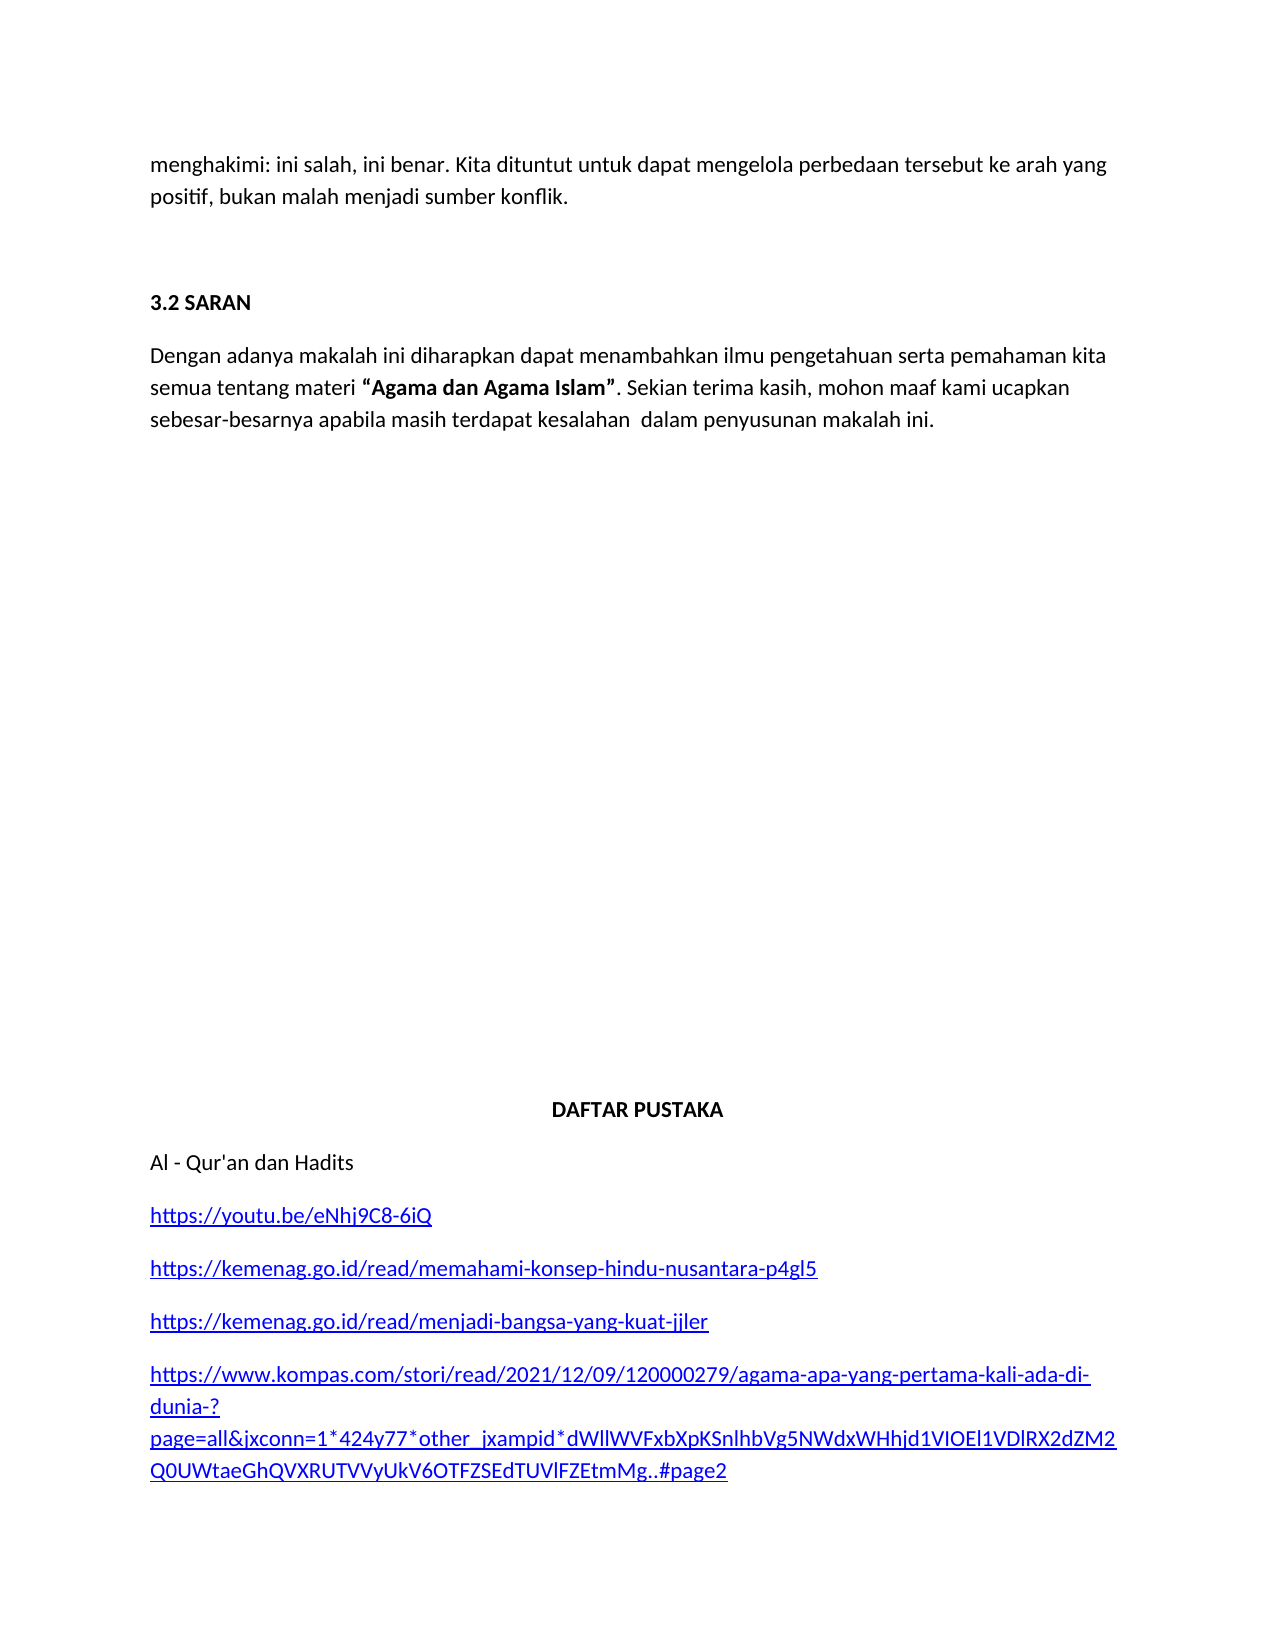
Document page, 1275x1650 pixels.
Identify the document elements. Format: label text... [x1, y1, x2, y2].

text 3.2 SARAN [150, 288, 1125, 316]
text Al - Qur'an dan Hadits [150, 1148, 1125, 1176]
text https://www.kompas.com/stori/read/2021/12/09/120000279/agama-apa-yang-pertama-kali-ada-di-dunia-?page=all&jxconn=1*424y77*other_jxampid*dWllWVFxbXpKSnlhbVg5NWdxWHhjd1VIOEl1VDlRX2dZM2Q0UWtaeGhQVXRUTVVyUkV6OTFZSEdTUVlFZEtmMg..#page2 [150, 1360, 1125, 1484]
text https://youtu.be/eNhj9C8-6iQ [150, 1201, 1125, 1229]
text DAFTAR PUSTAKA [150, 1095, 1125, 1123]
text https://kemenag.go.id/read/menjadi-bangsa-yang-kuat-jjler [150, 1307, 1125, 1335]
text https://kemenag.go.id/read/memahami-konsep-hindu-nusantara-p4gl5 [150, 1254, 1125, 1282]
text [150, 150, 1125, 210]
text Dengan adanya makalah ini diharapkan dapat menambahkan ilmu pengetahuan serta pemahaman kita semua tentang materi “Agama dan Agama Islam”. Sekian terima kasih, mohon maaf kami ucapkan sebesar-besarnya apabila masih terdapat kesalahan dalam penyusunan makalah ini. [150, 341, 1125, 434]
